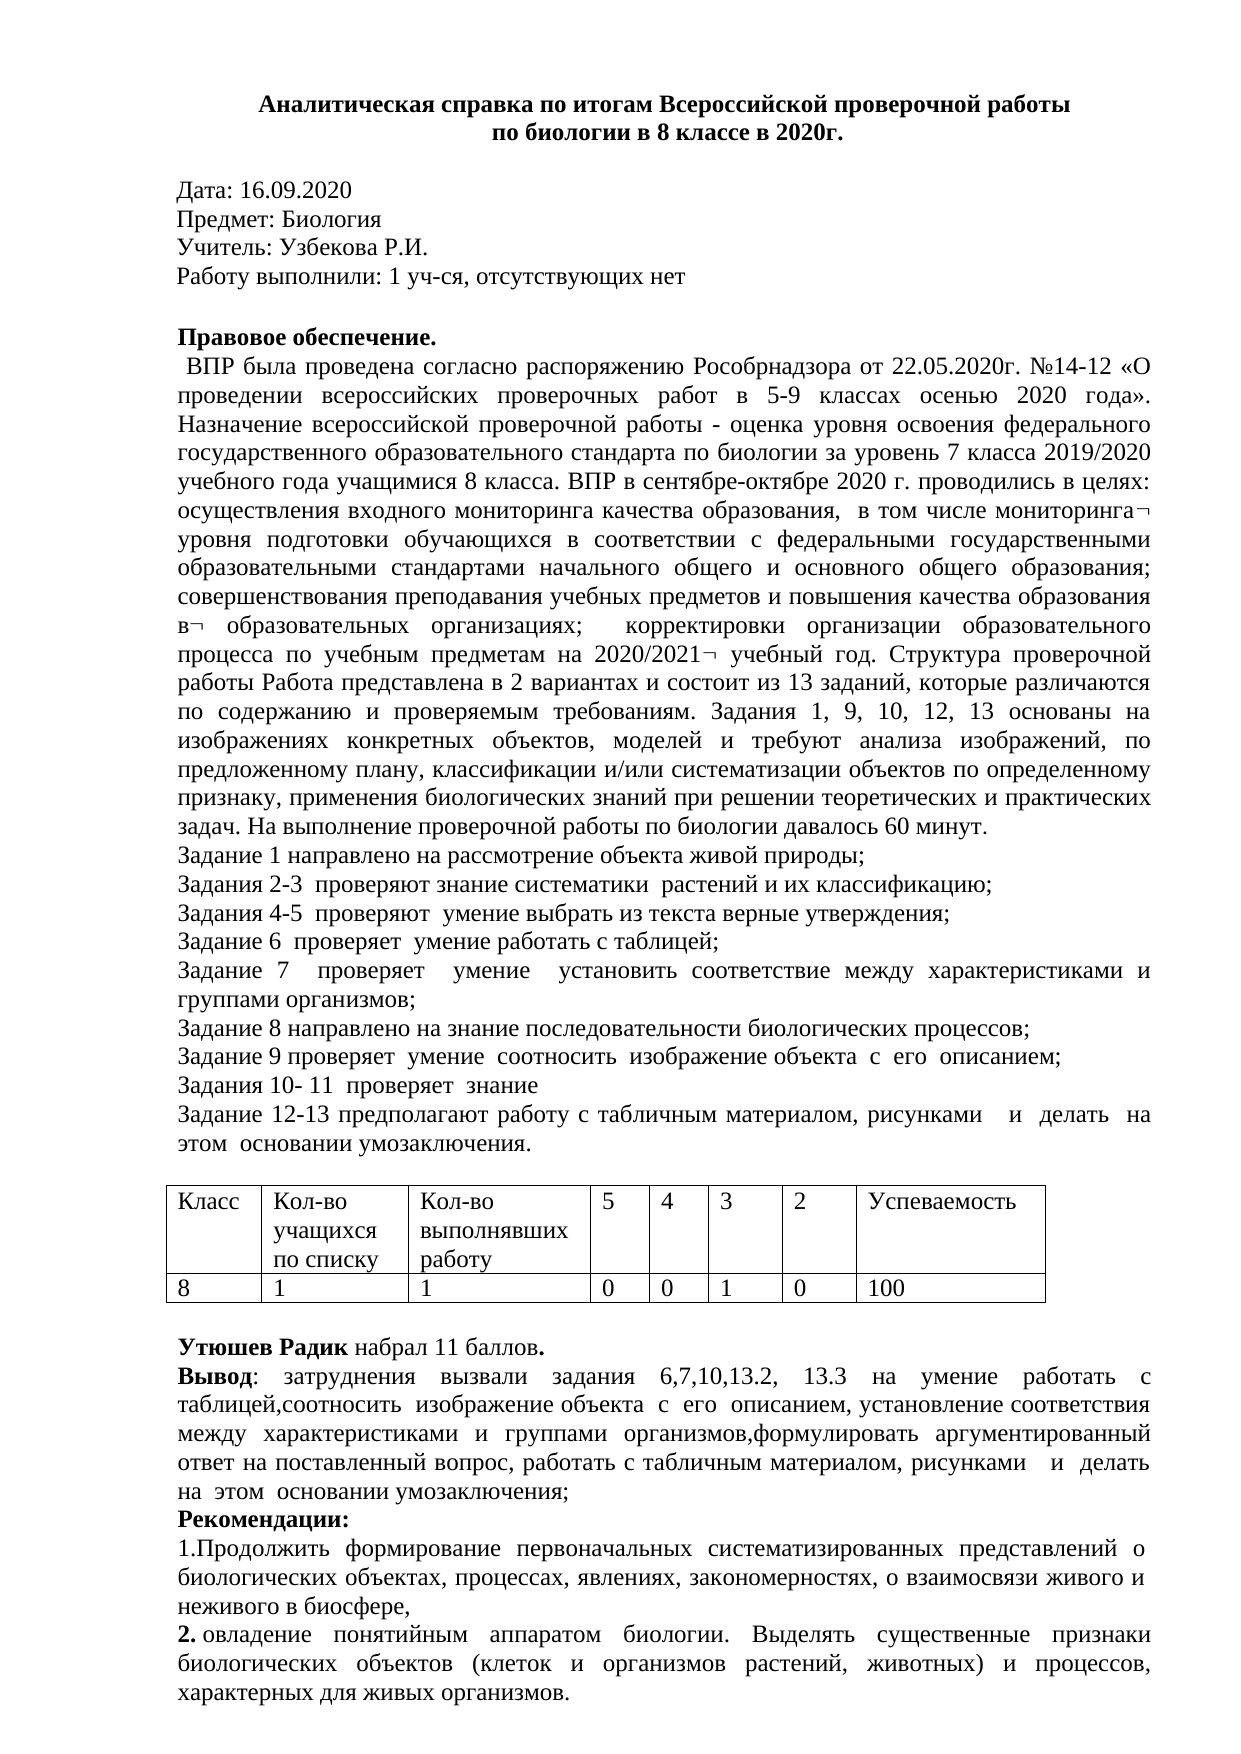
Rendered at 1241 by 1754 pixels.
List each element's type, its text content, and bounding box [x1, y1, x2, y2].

table_header 4 [650, 1186, 708, 1272]
text Аналитическая справка по итогам Всероссийской проверочной работы [177, 89, 1152, 117]
text Задания 4-5 проверяют умение выбрать из текста верные утверждения; [177, 898, 1152, 926]
table_header 2 [783, 1186, 856, 1272]
table_cell 0 [783, 1274, 856, 1302]
text по биологии в 8 классе в 2020г. [177, 117, 1152, 146]
text 1.Продолжить формирование первоначальных систематизированных представлений о биологических объектах, процессах, явлениях, закономерностях, о взаимосвязи живого и неживого в биосфере, [177, 1533, 1146, 1619]
table_header 5 [591, 1186, 649, 1272]
text Задание 9 проверяет умение соотносить изображение объекта с его описанием; [177, 1041, 1152, 1070]
text Задание 12-13 предполагают работу с табличным материалом, рисунками и делать на этом основании умозаключения. [177, 1099, 1152, 1156]
text Задания 2-3 проверяют знание систематики растений и их классификацию; [177, 869, 1152, 898]
table_header Кол-во учащихся по списку [262, 1186, 408, 1272]
table_header Дата: 16.09.2020 [176, 175, 1240, 204]
text Задания 10- 11 проверяет знание [177, 1070, 1152, 1099]
text Задание 1 направлено на рассмотрение объекта живой природы; [177, 840, 1152, 869]
text Утюшев Радик набрал 11 баллов. [177, 1332, 1152, 1361]
text ВПР была проведена согласно распоряжению Рособрнадзора от 22.05.2020г. №14-12 «О проведении всероссийских проверочных работ в 5-9 классах осенью 2020 года». Назначение всероссийской проверочной работы - оценка уровня освоения федерального государственного образовательного стандарта по биологии за уровень 7 класса 2019/2020 учебного года учащимися 8 класса. ВПР в сентябре-октябре 2020 г. проводились в целях: осуществления входного мониторинга качества образования, в том числе мониторинга уровня подготовки обучающихся в соответствии с федеральными государственными образовательными стандартами начального общего и основного общего образования; совершенствования преподавания учебных предметов и повышения качества образования в образовательных организациях; корректировки организации образовательного процесса по учебным предметам на 2020/2021 учебный год. Структура проверочной работы Работа представлена в 2 вариантах и состоит из 13 заданий, которые различаются по содержанию и проверяемым требованиям. Задания 1, 9, 10, 12, 13 основаны на изображениях конкретных объектов, моделей и требуют анализа изображений, по предложенному плану, классификации и/или систематизации объектов по определенному признаку, применения биологических знаний при решении теоретических и практических задач. На выполнение проверочной работы по биологии давалось 60 минут. [177, 351, 1152, 840]
text Вывод: затруднения вызвали задания 6,7,10,13.2, 13.3 на умение работать с таблицей,соотносить изображение объекта с его описанием, установление соответствия между характеристиками и группами организмов,формулировать аргументированный ответ на поставленный вопрос, работать с табличным материалом, рисунками и делать на этом основании умозаключения; [177, 1361, 1152, 1504]
text Задание 6 проверяет умение работать с таблицей; [177, 926, 1152, 955]
text Задание 7 проверяет умение установить соответствие между характеристиками и группами организмов; [177, 955, 1152, 1013]
table_header Класс [167, 1186, 261, 1272]
table_cell Работу выполнили: 1 уч-ся, отсутствующих нет [176, 261, 1240, 290]
table_cell 0 [591, 1274, 649, 1302]
table_cell 1 [262, 1274, 408, 1302]
text Правовое обеспечение. [177, 322, 1152, 351]
table_cell 1 [709, 1274, 782, 1302]
text Задание 8 направлено на знание последовательности биологических процессов; [177, 1013, 1152, 1041]
text Рекомендации: [177, 1504, 1152, 1533]
text 2. овладение понятийным аппаратом биологии. Выделять существенные признаки биологических объектов (клеток и организмов растений, животных) и процессов, характерных для живых организмов. [177, 1619, 1152, 1706]
table_header Кол-во выполнявших работу [409, 1186, 590, 1272]
table_cell 100 [857, 1274, 1045, 1302]
table_cell Учитель: Узбекова Р.И. [176, 233, 1240, 261]
table_cell 1 [409, 1274, 590, 1302]
table_header Успеваемость [857, 1186, 1045, 1272]
table_header 3 [709, 1186, 782, 1272]
table_cell 0 [650, 1274, 708, 1302]
table_cell Предмет: Биология [176, 204, 1240, 232]
table_cell 8 [167, 1274, 261, 1302]
